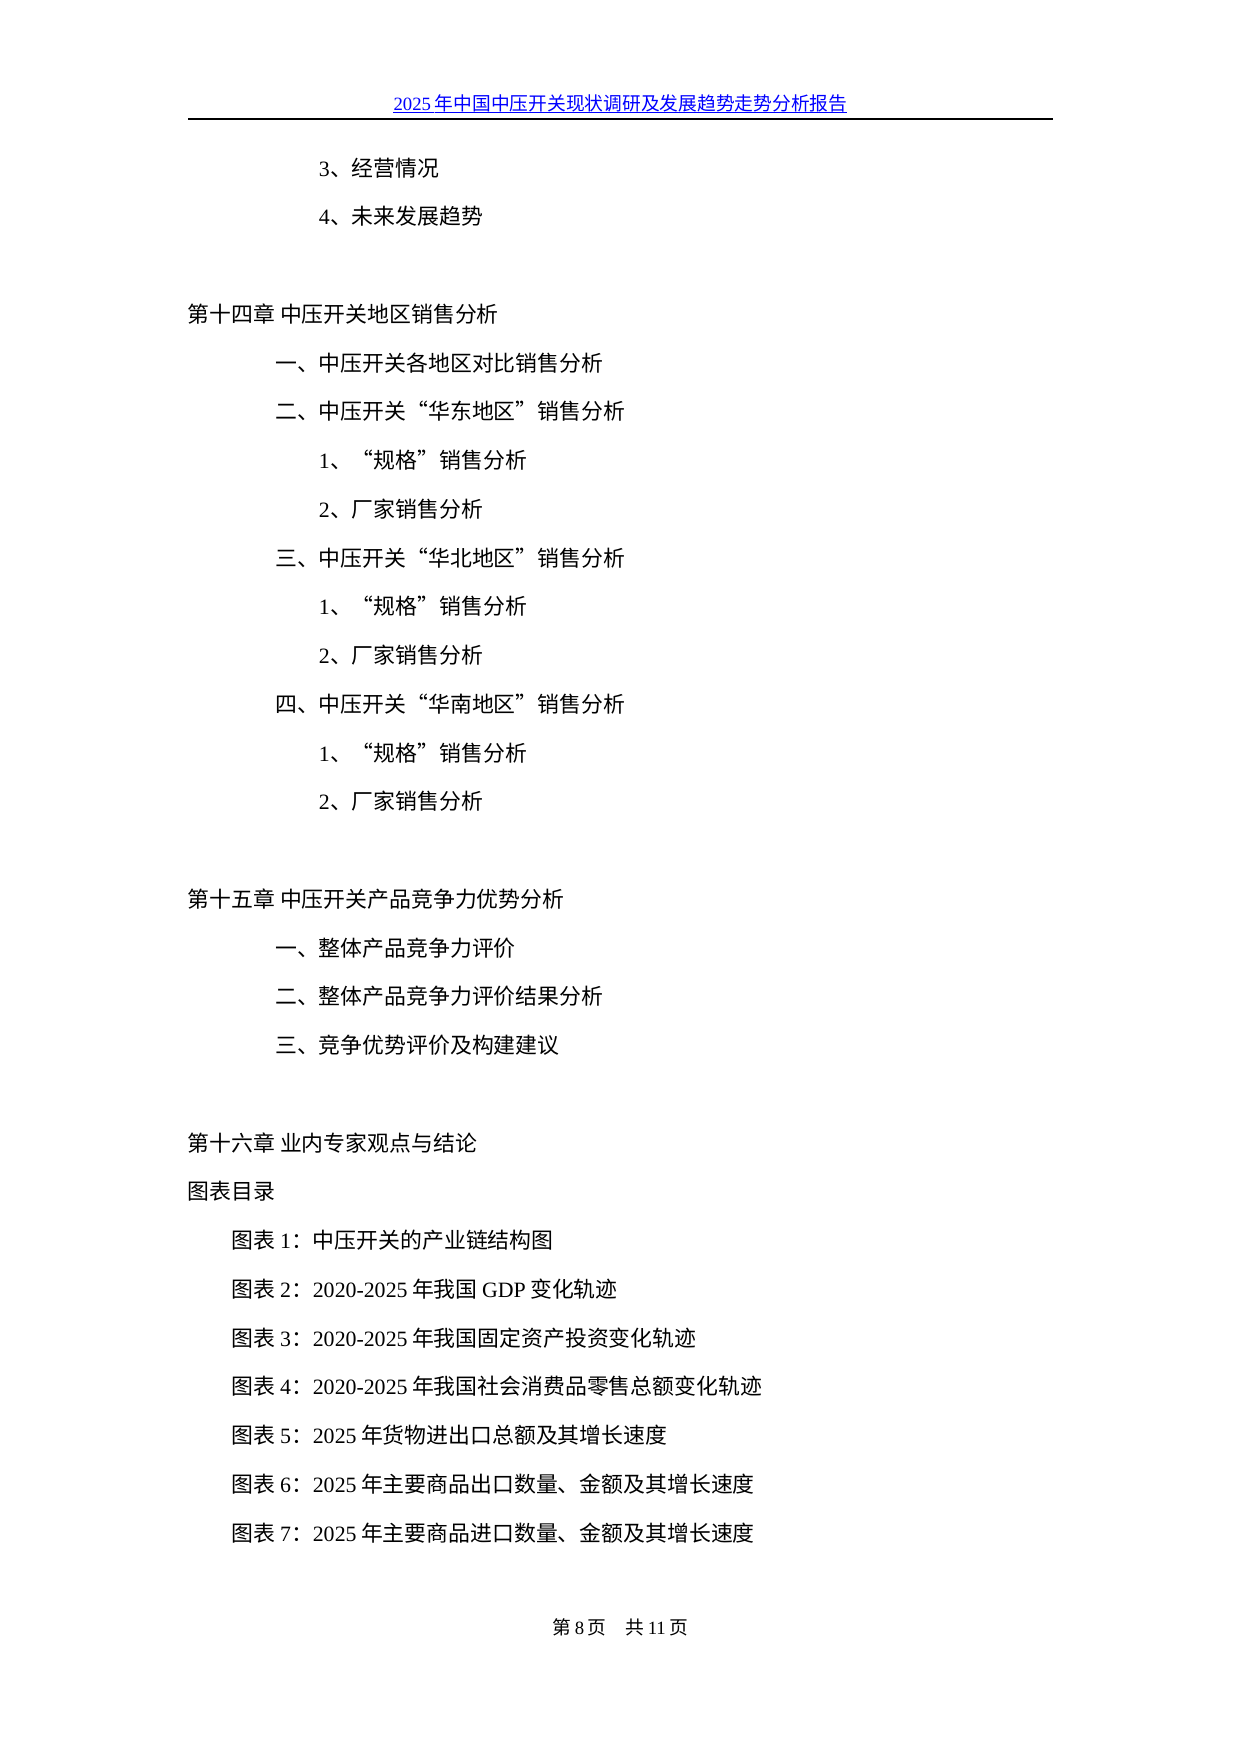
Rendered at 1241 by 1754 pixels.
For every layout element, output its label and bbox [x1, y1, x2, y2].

text [187, 150, 1053, 1548]
